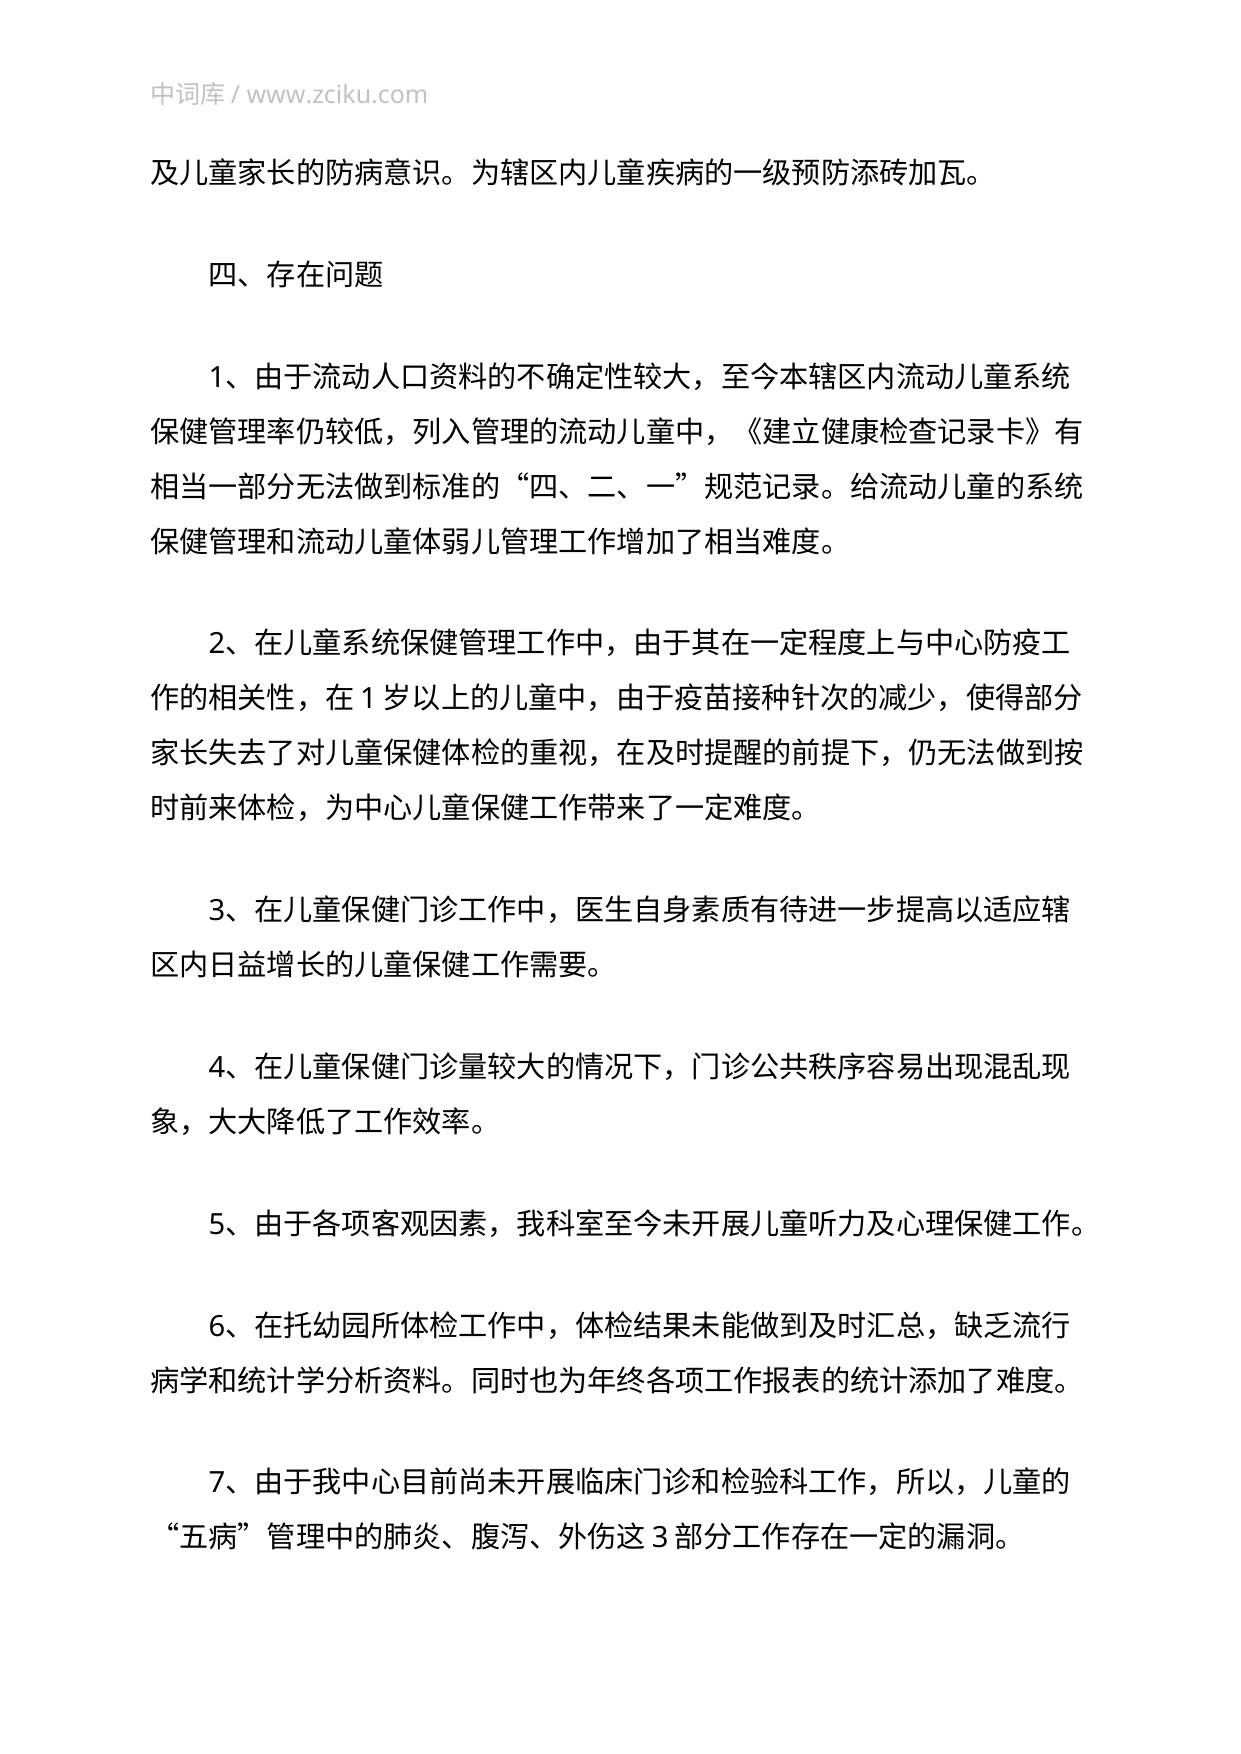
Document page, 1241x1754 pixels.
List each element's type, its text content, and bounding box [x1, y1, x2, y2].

text 5、由于各项客观因素，我科室至今未开展儿童听力及心理保健工作。 [150, 1200, 1090, 1243]
text 四、存在问题 [150, 252, 1090, 294]
text 4、在儿童保健门诊量较大的情况下，门诊公共秩序容易出现混乱现象，大大降低了工作效率。 [150, 1043, 1090, 1141]
text 6、在托幼园所体检工作中，体检结果未能做到及时汇总，缺乏流行病学和统计学分析资料。同时也为年终各项工作报表的统计添加了难度。 [150, 1302, 1090, 1399]
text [150, 150, 1090, 192]
text 7、由于我中心目前尚未开展临床门诊和检验科工作，所以，儿童的“五病”管理中的肺炎、腹泻、外伤这3部分工作存在一定的漏洞。 [150, 1459, 1090, 1556]
text 3、在儿童保健门诊工作中，医生自身素质有待进一步提高以适应辖区内日益增长的儿童保健工作需要。 [150, 887, 1090, 984]
text 1、由于流动人口资料的不确定性较大，至今本辖区内流动儿童系统保健管理率仍较低，列入管理的流动儿童中，《建立健康检查记录卡》有相当一部分无法做到标准的“四、二、一”规范记录。给流动儿童的系统保健管理和流动儿童体弱儿管理工作增加了相当难度。 [150, 353, 1090, 561]
text 2、在儿童系统保健管理工作中，由于其在一定程度上与中心防疫工作的相关性，在1岁以上的儿童中，由于疫苗接种针次的减少，使得部分家长失去了对儿童保健体检的重视，在及时提醒的前提下，仍无法做到按时前来体检，为中心儿童保健工作带来了一定难度。 [150, 620, 1090, 827]
